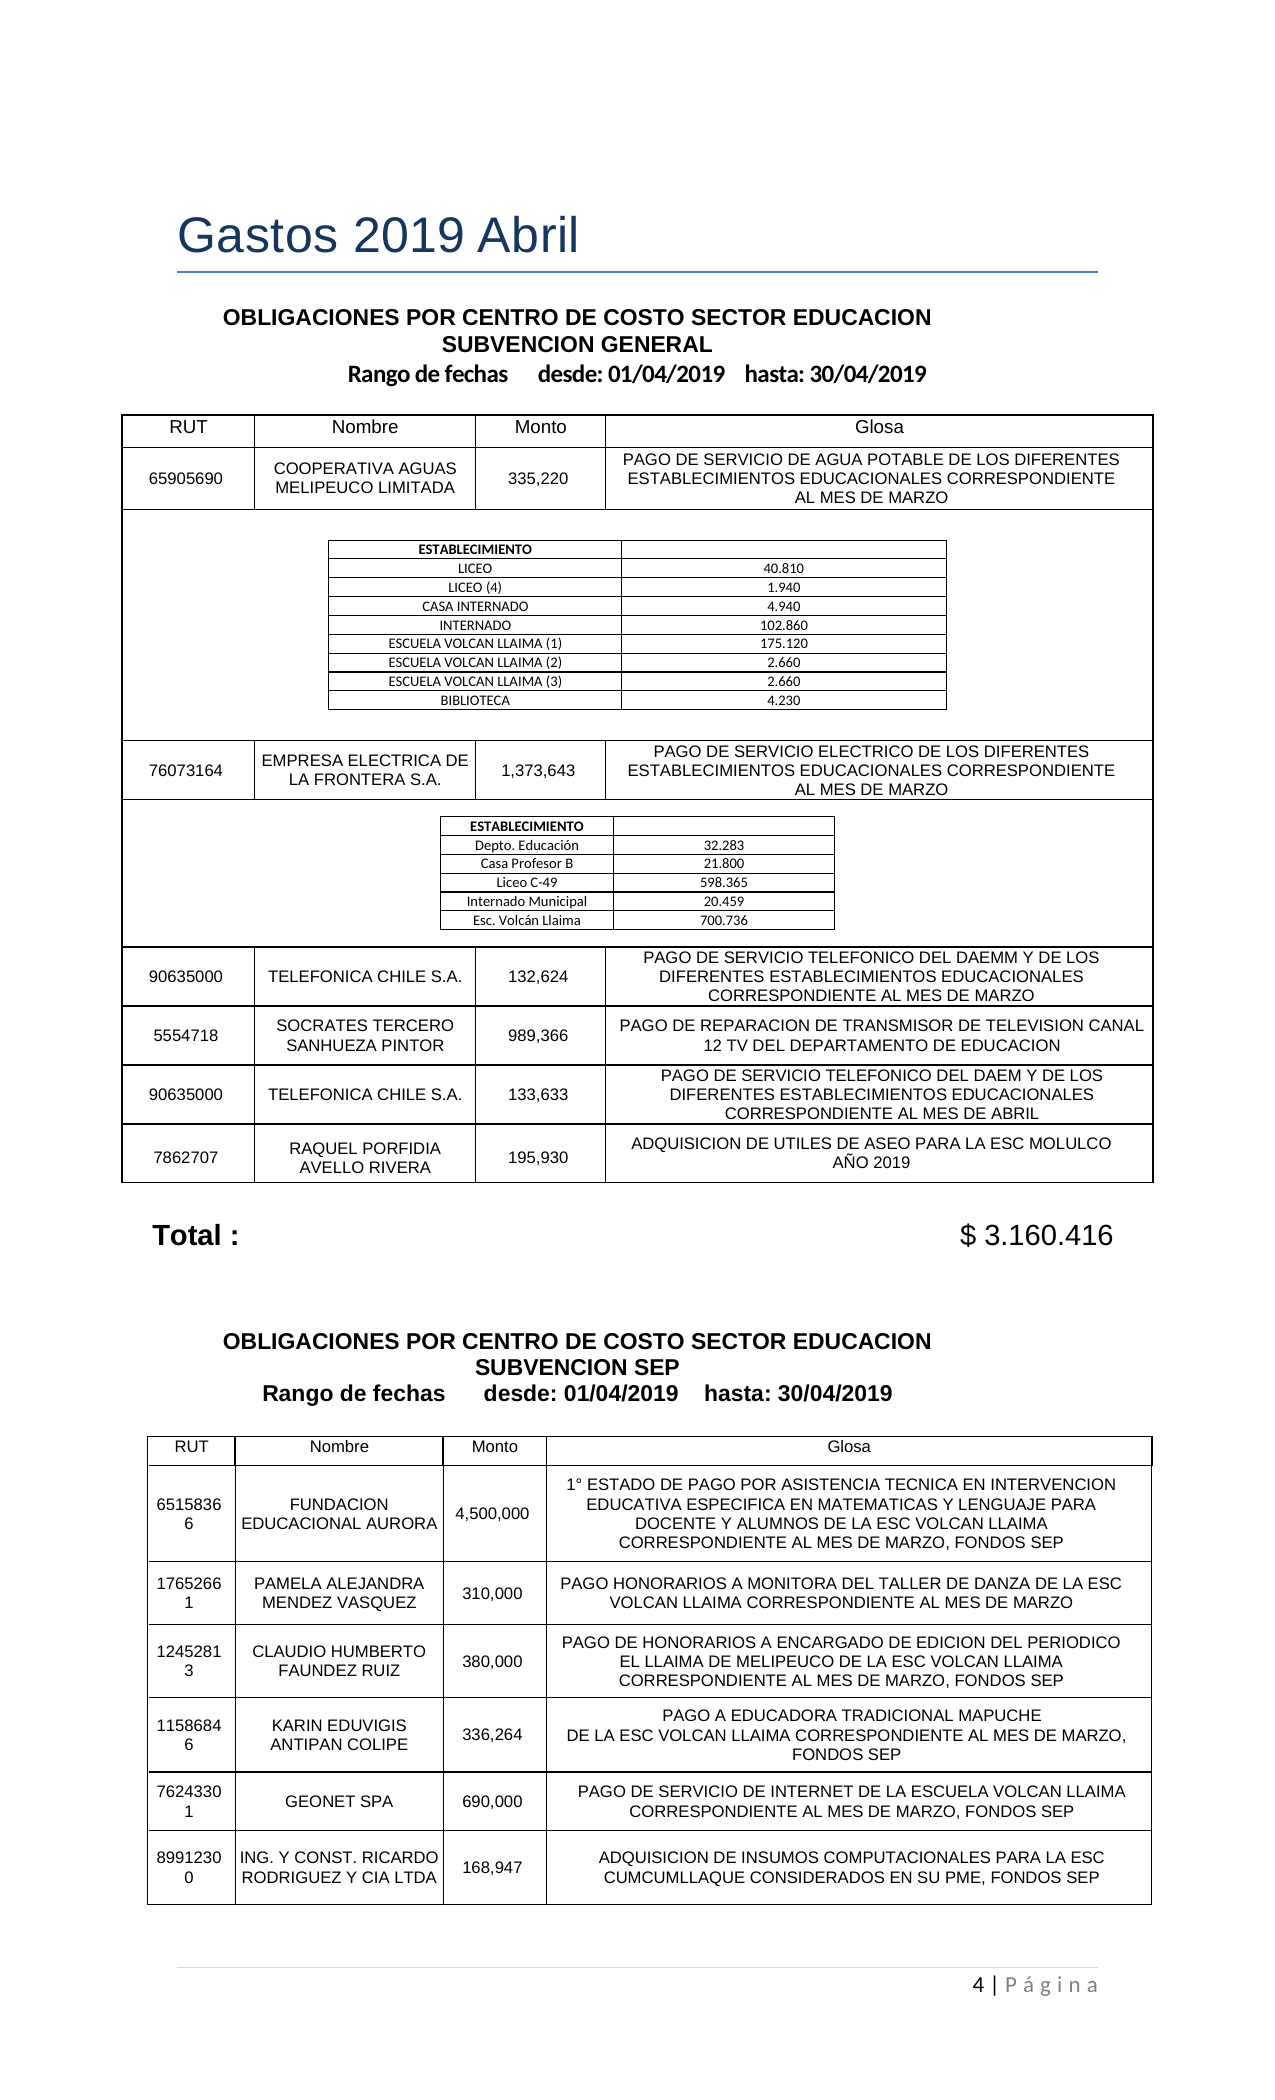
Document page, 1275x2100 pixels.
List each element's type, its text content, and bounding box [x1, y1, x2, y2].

table_header RUT [148, 1437, 234, 1465]
table_cell 132,624 [476, 948, 605, 1005]
text OBLIGACIONES POR CENTRO DE COSTO SECTOR EDUCACION [177, 304, 977, 331]
table_cell 336,264 [444, 1698, 546, 1771]
table_cell 989,366 [476, 1007, 605, 1064]
table_cell 380,000 [444, 1625, 546, 1697]
table_cell PAGO DE SERVICIO TELEFONICO DEL DAEM Y DE LOS DIFERENTES ESTABLECIMIENTOS EDUCACIONALES CORRESPONDIENTE AL MES DE ABRIL [606, 1066, 1152, 1123]
table_cell [123, 510, 1152, 740]
text SUBVENCION SEP [177, 1354, 977, 1380]
table_cell 1,373,643 [476, 741, 605, 799]
table_cell 335,220 [476, 448, 605, 508]
table_cell PAGO DE SERVICIO TELEFONICO DEL DAEMM Y DE LOS DIFERENTES ESTABLECIMIENTOS EDUCACIONALES CORRESPONDIENTE AL MES DE MARZO [606, 948, 1152, 1005]
table_cell [123, 800, 1152, 946]
table_cell 4,500,000 [444, 1466, 546, 1561]
text SUBVENCION GENERAL [177, 331, 977, 357]
table_cell PAGO DE SERVICIO DE AGUA POTABLE DE LOS DIFERENTES ESTABLECIMIENTOS EDUCACIONALES CORRESPONDIENTE AL MES DE MARZO [606, 448, 1152, 508]
table_cell CLAUDIO HUMBERTO FAUNDEZ RUIZ [236, 1625, 443, 1697]
table_cell SOCRATES TERCERO SANHUEZA PINTOR [255, 1007, 475, 1064]
table_cell 17652661 [148, 1562, 235, 1624]
table_cell PAGO DE REPARACION DE TRANSMISOR DE TELEVISION CANAL 12 TV DEL DEPARTAMENTO DE EDUCACION [606, 1007, 1152, 1064]
table_cell PAGO DE SERVICIO ELECTRICO DE LOS DIFERENTES ESTABLECIMIENTOS EDUCACIONALES CORRESPONDIENTE AL MES DE MARZO [606, 741, 1152, 799]
table_cell ADQUISICION DE INSUMOS COMPUTACIONALES PARA LA ESC CUMCUMLLAQUE CONSIDERADOS EN SU PME, FONDOS SEP [547, 1831, 1151, 1903]
table_cell ING. Y CONST. RICARDO RODRIGUEZ Y CIA LTDA [236, 1831, 443, 1903]
table_cell EMPRESA ELECTRICA DE LA FRONTERA S.A. [255, 741, 475, 799]
table_cell ADQUISICION DE UTILES DE ASEO PARA LA ESC MOLULCO AÑO 2019 [606, 1125, 1152, 1182]
table_cell 690,000 [444, 1773, 546, 1830]
table_cell GEONET SPA [236, 1773, 443, 1830]
table_header Monto [476, 416, 605, 446]
table_cell PAGO DE SERVICIO DE INTERNET DE LA ESCUELA VOLCAN LLAIMA CORRESPONDIENTE AL MES DE MARZO, FONDOS SEP [547, 1773, 1151, 1830]
table_header $ 3.160.416 [930, 1218, 1148, 1275]
table_cell 11586846 [148, 1698, 235, 1771]
table_cell 90635000 [123, 948, 254, 1005]
table_cell PAMELA ALEJANDRA MENDEZ VASQUEZ [236, 1562, 443, 1624]
table_header Nombre [236, 1437, 442, 1465]
table_cell KARIN EDUVIGIS ANTIPAN COLIPE [236, 1698, 443, 1771]
table_header RUT [123, 416, 254, 446]
table_cell TELEFONICA CHILE S.A. [255, 1066, 475, 1123]
table_cell 89912300 [148, 1831, 235, 1903]
table_cell 12452813 [148, 1625, 235, 1697]
table_cell 1° ESTADO DE PAGO POR ASISTENCIA TECNICA EN INTERVENCION EDUCATIVA ESPECIFICA EN MATEMATICAS Y LENGUAJE PARA DOCENTE Y ALUMNOS DE LA ESC VOLCAN LLAIMA CORRESPONDIENTE AL MES DE MARZO, FONDOS SEP [547, 1466, 1151, 1561]
table_cell TELEFONICA CHILE S.A. [255, 948, 475, 1005]
title Gastos 2019 Abril [177, 205, 1098, 271]
table_header Glosa [547, 1437, 1151, 1465]
table_cell 7862707 [123, 1125, 254, 1182]
table_cell FUNDACION EDUCACIONAL AURORA [236, 1466, 443, 1561]
table_cell 133,633 [476, 1066, 605, 1123]
table_cell PAGO A EDUCADORA TRADICIONAL MAPUCHE DE LA ESC VOLCAN LLAIMA CORRESPONDIENTE AL MES DE MARZO, FONDOS SEP [547, 1698, 1151, 1771]
table_cell 90635000 [123, 1066, 254, 1123]
table_cell 195,930 [476, 1125, 605, 1182]
table_cell PAGO DE HONORARIOS A ENCARGADO DE EDICION DEL PERIODICO EL LLAIMA DE MELIPEUCO DE LA ESC VOLCAN LLAIMA CORRESPONDIENTE AL MES DE MARZO, FONDOS SEP [547, 1625, 1151, 1697]
table_cell 76073164 [123, 741, 254, 799]
table_header Total : [148, 1218, 930, 1275]
table_header Nombre [255, 416, 475, 446]
table_header Monto [444, 1437, 546, 1465]
table_cell RAQUEL PORFIDIA AVELLO RIVERA [255, 1125, 475, 1182]
table_cell PAGO HONORARIOS A MONITORA DEL TALLER DE DANZA DE LA ESC VOLCAN LLAIMA CORRESPONDIENTE AL MES DE MARZO [547, 1562, 1151, 1624]
table_cell 168,947 [444, 1831, 546, 1903]
text Rango de fechas desde: 01/04/2019 hasta: 30/04/2019 [177, 1380, 977, 1407]
table_cell 65905690 [123, 448, 254, 508]
table_cell 65158366 [148, 1466, 235, 1561]
table_cell COOPERATIVA AGUAS MELIPEUCO LIMITADA [255, 448, 475, 508]
table_cell 76243301 [148, 1772, 235, 1830]
text Rango de fechas desde: 01/04/2019 hasta: 30/04/2019 [177, 358, 1098, 389]
table_cell 5554718 [123, 1007, 254, 1064]
text OBLIGACIONES POR CENTRO DE COSTO SECTOR EDUCACION [177, 1328, 977, 1354]
table_header Glosa [606, 416, 1152, 446]
table_cell 310,000 [444, 1562, 546, 1624]
